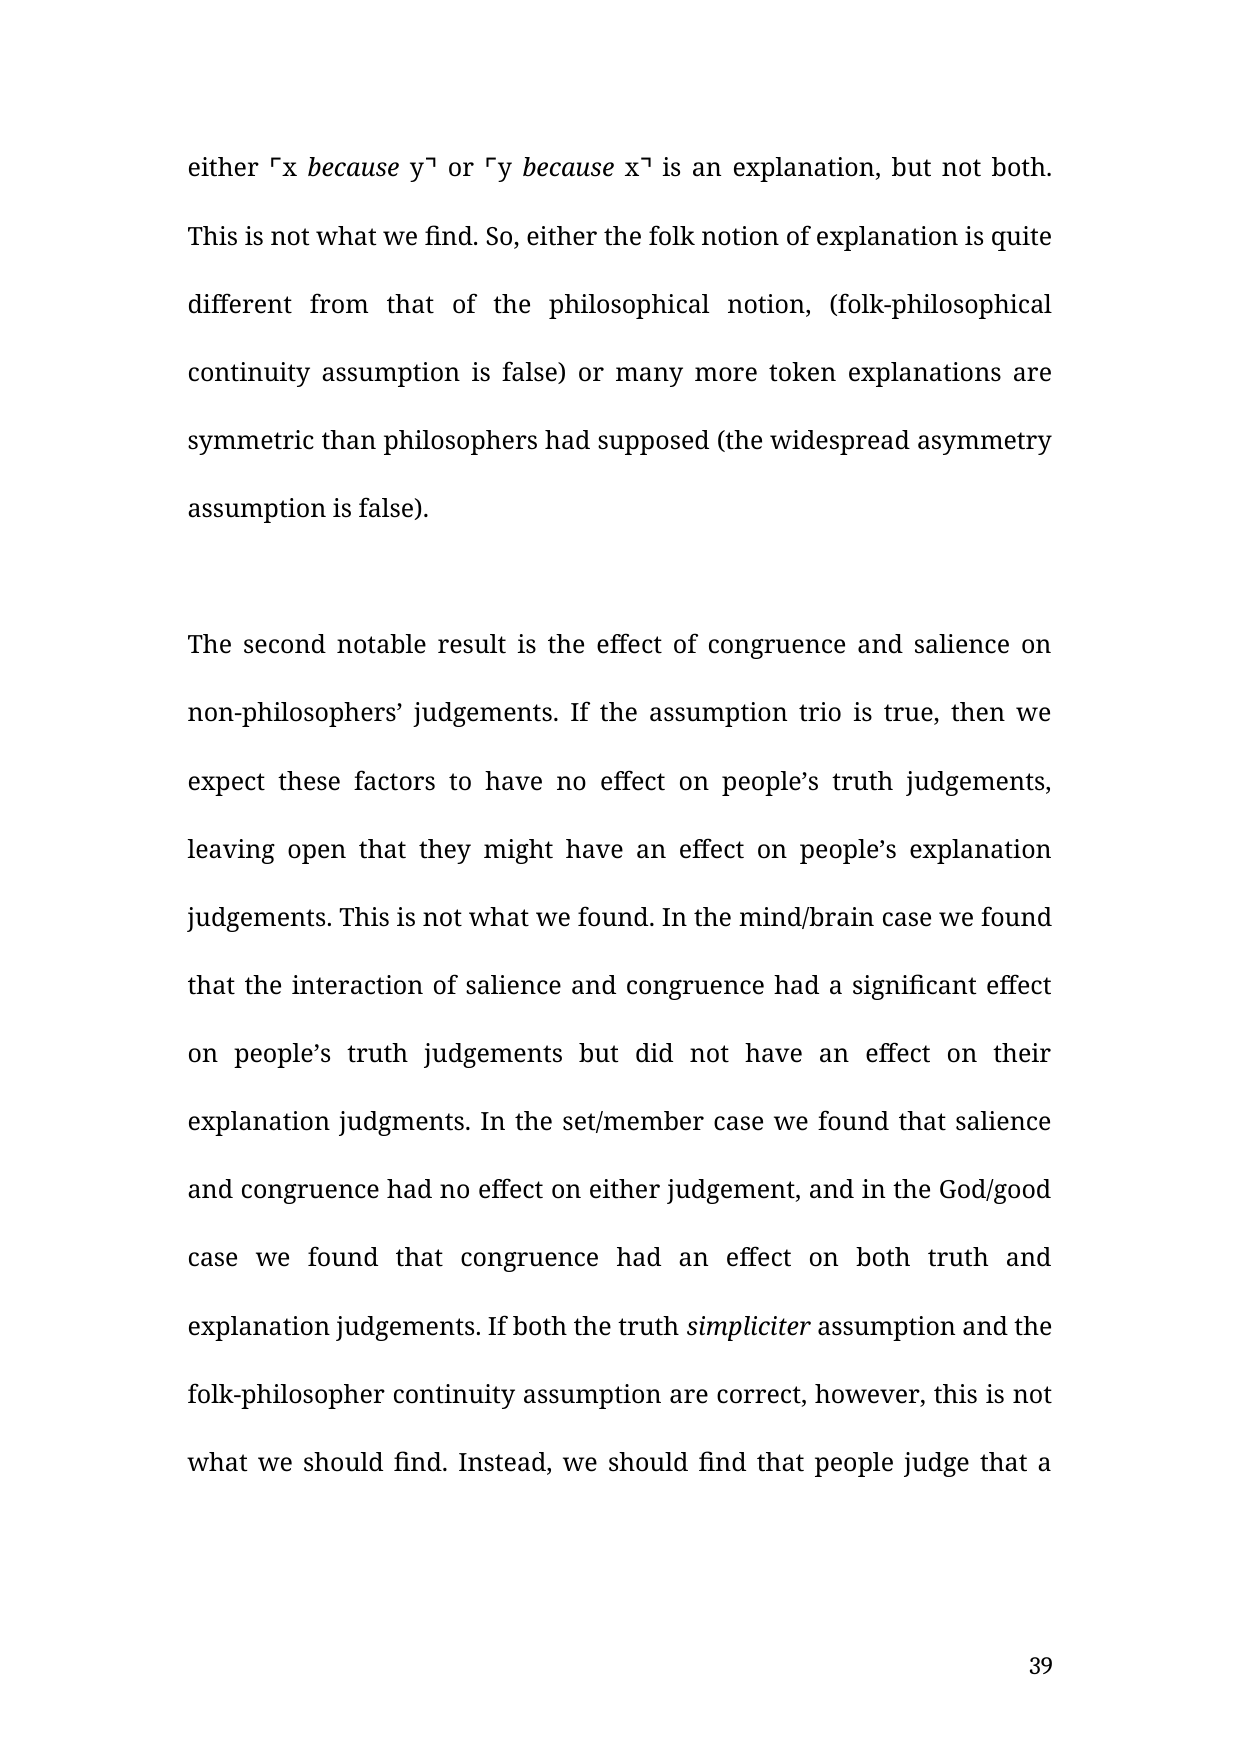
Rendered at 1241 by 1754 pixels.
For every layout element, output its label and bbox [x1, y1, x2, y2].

text [187, 150, 1053, 525]
text [187, 627, 1053, 1478]
